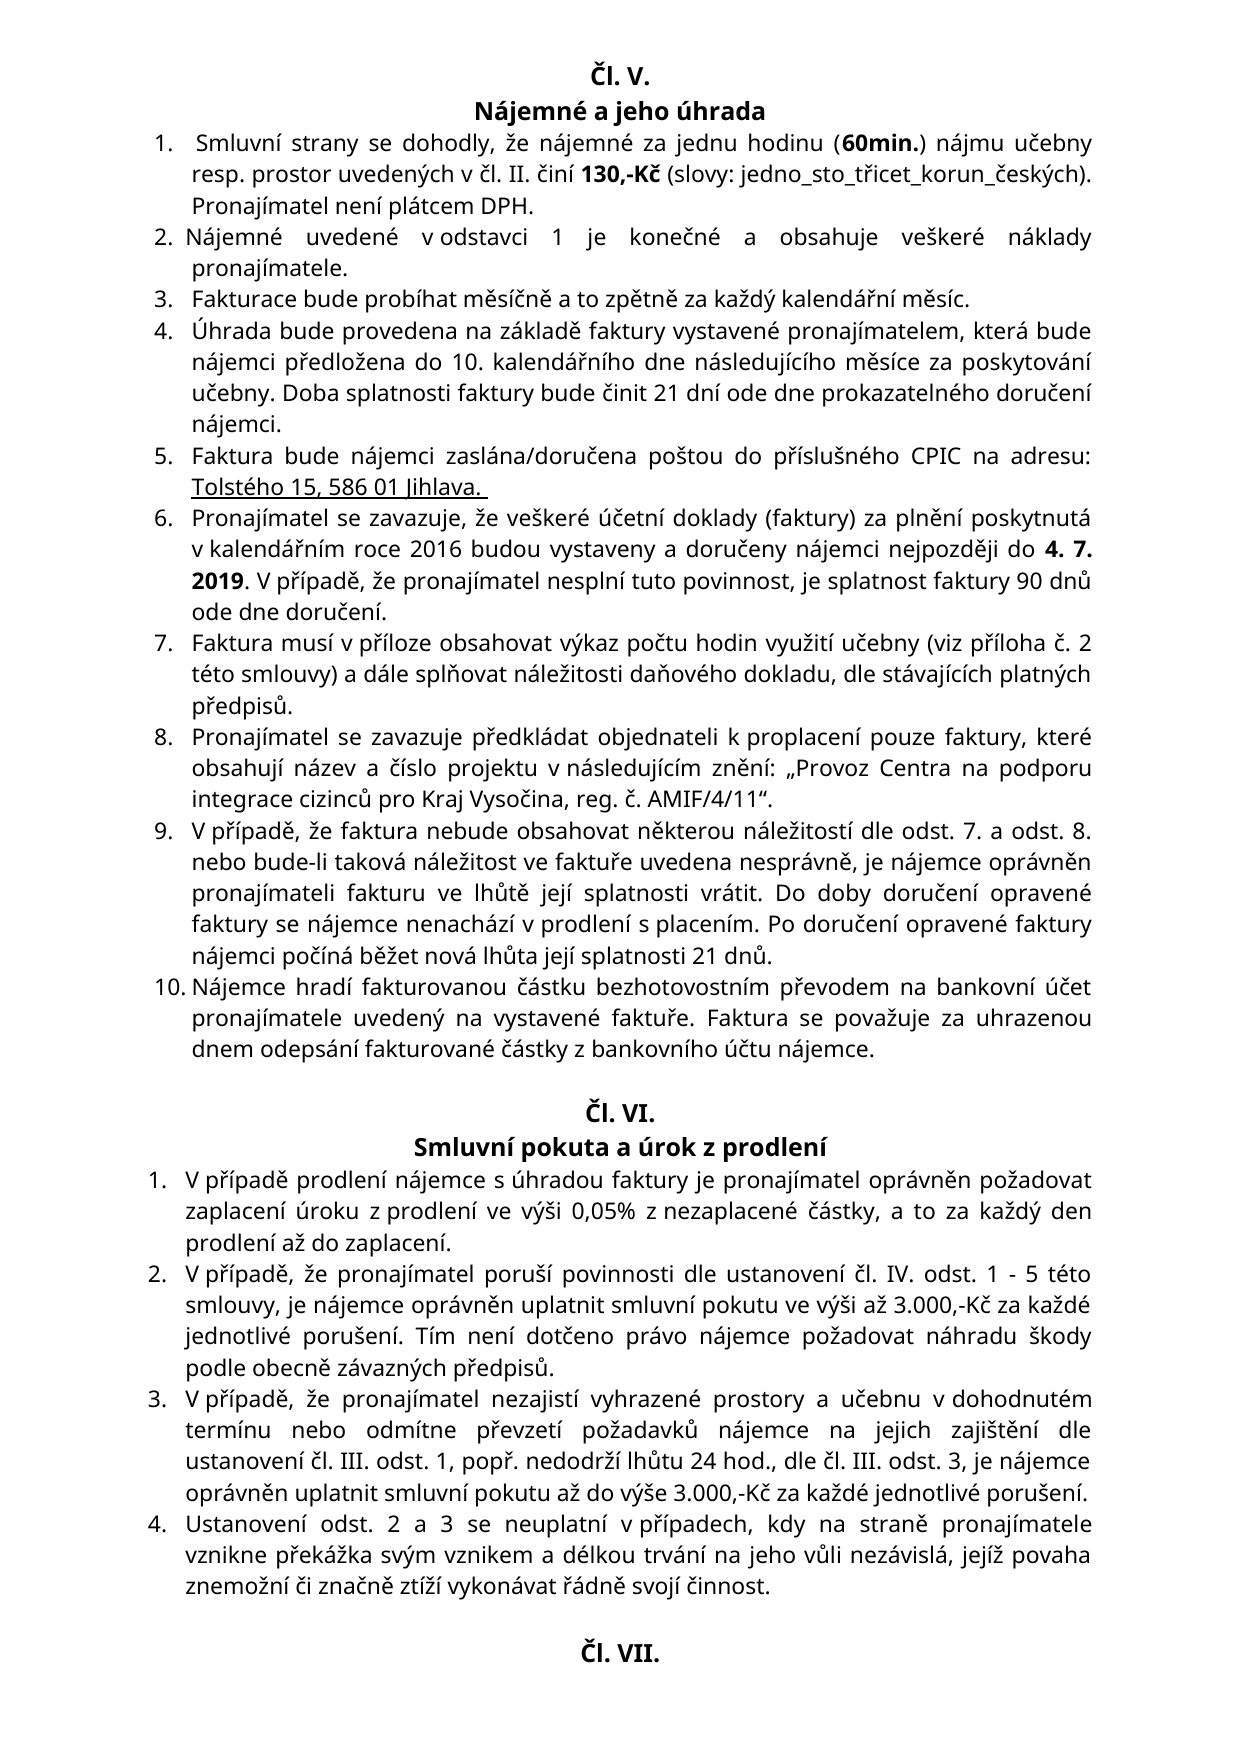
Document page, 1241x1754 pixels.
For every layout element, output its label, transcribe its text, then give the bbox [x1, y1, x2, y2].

list V případě, že pronajímatel poruší povinnosti dle ustanovení čl. IV. odst. 1 - 5 této smlouvy, je nájemce oprávněn uplatnit smluvní pokutu ve výši až 3.000,-Kč za každé jednotlivé porušení. Tím není dotčeno právo nájemce požadovat náhradu škody podle obecně závazných předpisů. [148, 1258, 1092, 1383]
list Nájemné uvedené v odstavci 1 je konečné a obsahuje veškeré náklady pronajímatele. [154, 221, 1092, 283]
list Pronajímatel se zavazuje předkládat objednateli k proplacení pouze faktury, které obsahují název a číslo projektu v následujícím znění: „Provoz Centra na podporu integrace cizinců pro Kraj Vysočina, reg. č. AMIF/4/11“. [154, 721, 1092, 815]
list Nájemce hradí fakturovanou částku bezhotovostním převodem na bankovní účet pronajímatele uvedený na vystavené faktuře. Faktura se považuje za uhrazenou dnem odepsání fakturované částky z bankovního účtu nájemce. [154, 971, 1092, 1065]
list Pronajímatel se zavazuje, že veškeré účetní doklady (faktury) za plnění poskytnutá v kalendářním roce 2016 budou vystaveny a doručeny nájemci nejpozději do 4. 7. 2019. V případě, že pronajímatel nesplní tuto povinnost, je splatnost faktury 90 dnů ode dne doručení. [154, 502, 1092, 627]
list V případě, že pronajímatel nezajistí vyhrazené prostory a učebnu v dohodnutém termínu nebo odmítne převzetí požadavků nájemce na jejich zajištění dle ustanovení čl. III. odst. 1, popř. nedodrží lhůtu 24 hod., dle čl. III. odst. 3, je nájemce oprávněn uplatnit smluvní pokutu až do výše 3.000,-Kč za každé jednotlivé porušení. [148, 1383, 1092, 1508]
list Faktura bude nájemci zaslána/doručena poštou do příslušného CPIC na adresu: Tolstého 15, 586 01 Jihlava. [154, 440, 1092, 502]
list Úhrada bude provedena na základě faktury vystavené pronajímatelem, která bude nájemci předložena do 10. kalendářního dne následujícího měsíce za poskytování učebny. Doba splatnosti faktury bude činit 21 dní ode dne prokazatelného doručení nájemci. [154, 315, 1092, 440]
list Faktura musí v příloze obsahovat výkaz počtu hodin využití učebny (viz příloha č. 2 této smlouvy) a dále splňovat náležitosti daňového dokladu, dle stávajících platných předpisů. [154, 627, 1092, 721]
text Čl. VI. [148, 1096, 1092, 1130]
list Ustanovení odst. 3 se neuplatní v případech, kdy na straně pronajímatele vznikne překážka svým vznikem a délkou trvání na jeho vůli nezávislá, jejíž povaha znemožní či značně ztíží vykonávat řádně svojí činnost. [148, 1508, 1092, 1602]
list V případě, že faktura nebude obsahovat některou náležitostí dle odst. 7. a odst. 8. nebo bude-li taková náležitost ve faktuře uvedena nesprávně, je nájemce oprávněn pronajímateli fakturu ve lhůtě její splatnosti vrátit. Do doby doručení opravené faktury se nájemce nenachází v prodlení s placením. Po doručení opravené faktury nájemci počíná běžet nová lhůta její splatnosti 21 dnů. [154, 815, 1092, 971]
list Fakturace bude probíhat měsíčně a to zpětně za každý kalendářní měsíc. [154, 283, 1092, 315]
text Smluvní pokuta a úrok z prodlení [148, 1130, 1092, 1164]
list V případě prodlení nájemce s úhradou faktury je pronajímatel oprávněn požadovat zaplacení úroku z prodlení ve výši 0,05% z nezaplacené částky, a to za každý den prodlení až do zaplacení. [148, 1164, 1092, 1258]
text Čl. VII. [148, 1636, 1092, 1670]
text Čl. V. [148, 59, 1092, 93]
list Smluvní strany se dohodly, že nájemné za jednu hodinu (60min.) nájmu učebny resp. prostor uvedených v čl. II. činí 130,-Kč (slovy: jedno_sto_třicet_korun_českých). Pronajímatel není plátcem DPH. [154, 127, 1092, 221]
text Nájemné a jeho úhrada [148, 93, 1092, 127]
